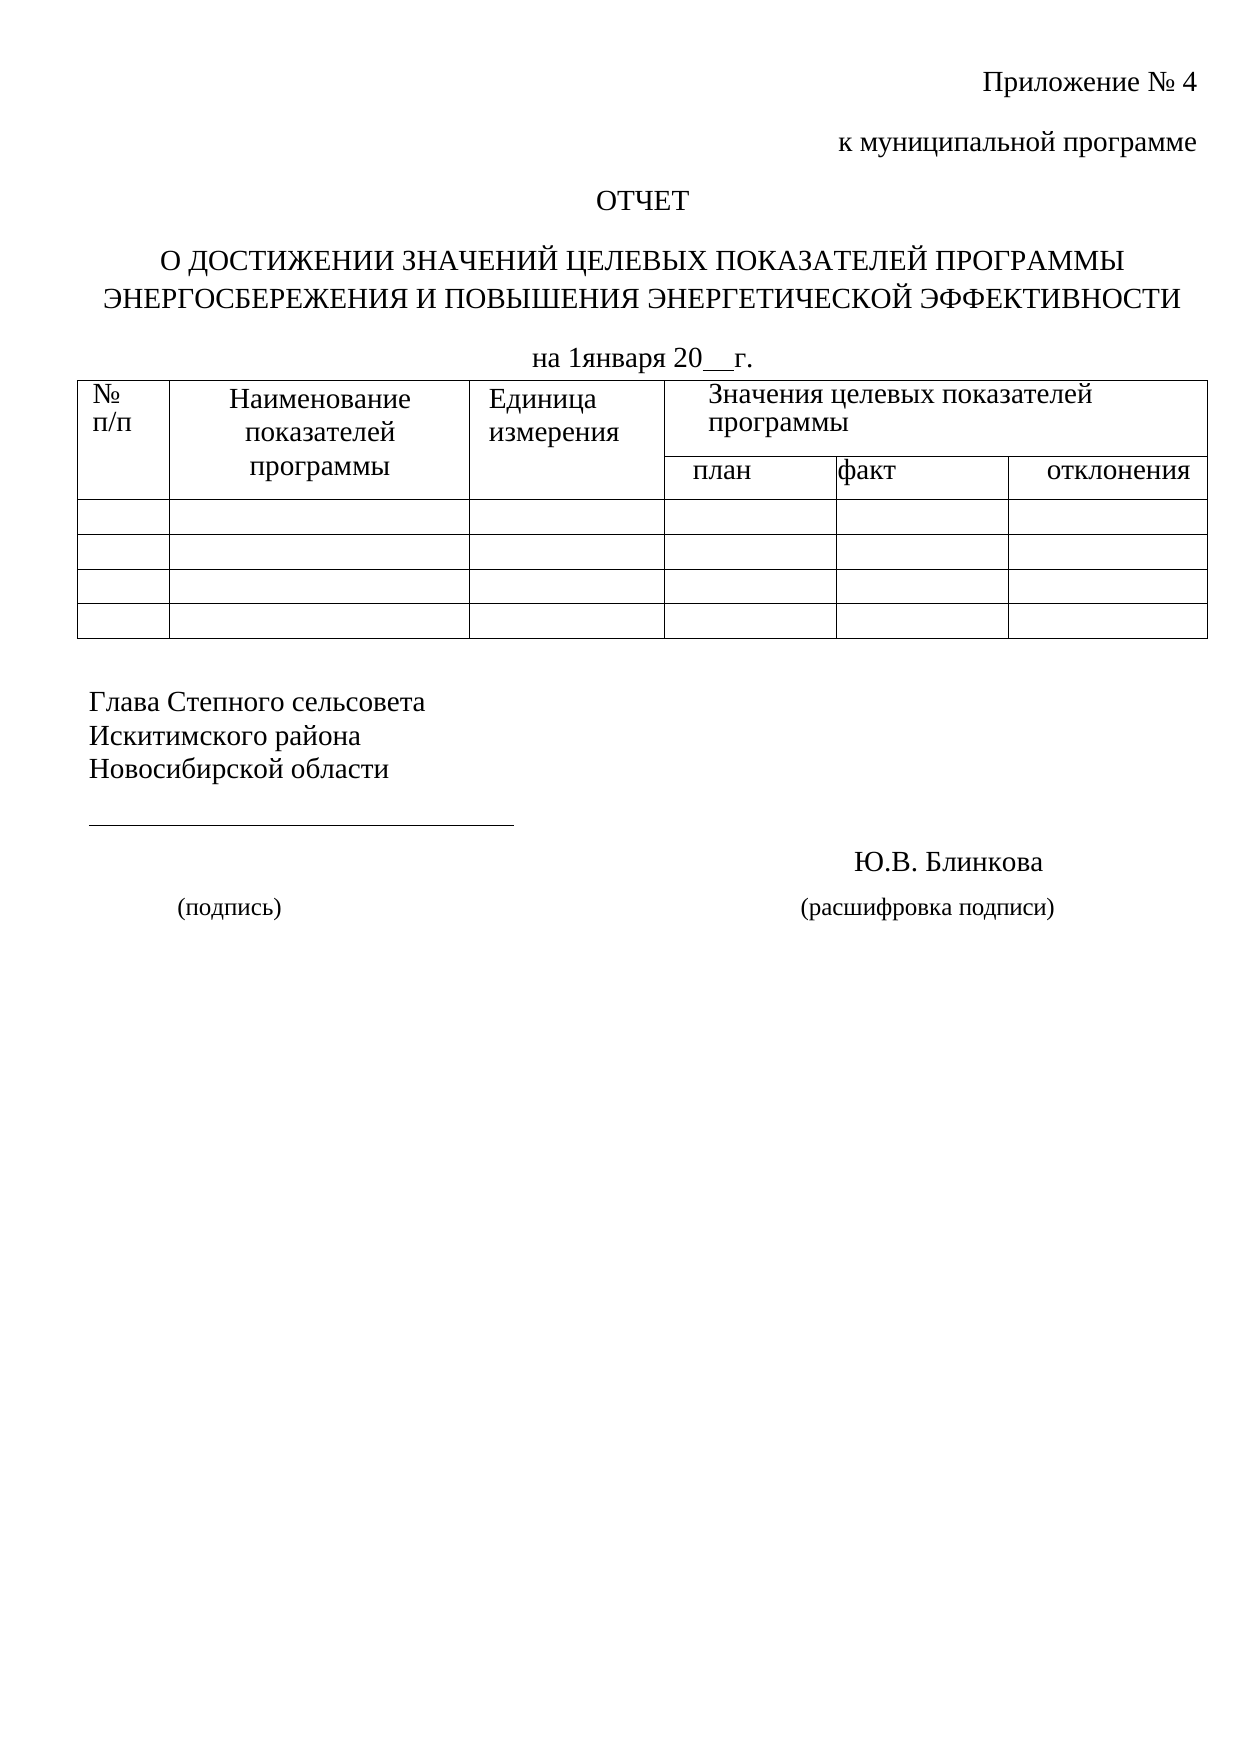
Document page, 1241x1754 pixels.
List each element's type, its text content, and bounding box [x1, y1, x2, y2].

table_cell [665, 535, 836, 568]
table_cell [78, 570, 169, 603]
table_cell [1009, 500, 1207, 534]
text (подпись) (расшифровка подписи) [64, 895, 1219, 921]
table_header Единица измерения [470, 381, 664, 499]
table_header Значения целевых показателей программы [665, 381, 1207, 456]
table_cell [470, 570, 664, 603]
table_cell [837, 500, 1008, 534]
table_cell [837, 535, 1008, 568]
table_cell [665, 500, 836, 534]
table_cell [470, 500, 664, 534]
table_cell [1009, 535, 1207, 568]
text к муниципальной программе [64, 124, 1197, 157]
text Ю.В. Блинкова [64, 799, 1219, 877]
table_cell [470, 604, 664, 638]
table_cell [78, 500, 169, 534]
text Глава Степного сельсовета [89, 684, 1216, 718]
table_header Наименование показателей программы [170, 381, 469, 499]
table_cell план [665, 457, 836, 499]
table_cell [665, 570, 836, 603]
table_cell [170, 500, 469, 534]
table_cell [170, 604, 469, 638]
text Искитимского района [89, 718, 1216, 751]
table_cell факт [837, 457, 1008, 499]
table_cell [78, 535, 169, 568]
table_cell [170, 570, 469, 603]
table_cell [170, 535, 469, 568]
table_cell [837, 570, 1008, 603]
table_header № п/п [78, 381, 169, 499]
table_cell [1009, 604, 1207, 638]
text ОТЧЕТ [92, 183, 1193, 217]
table_cell отклонения [1009, 457, 1207, 499]
table_cell [837, 604, 1008, 638]
table_cell [1009, 570, 1207, 603]
table_cell [665, 604, 836, 638]
text Приложение № 4 [64, 64, 1197, 98]
table_cell [470, 535, 664, 568]
table_cell [78, 604, 169, 638]
text Новосибирской области [89, 751, 1216, 785]
text на 1января 20 г. [66, 341, 1219, 374]
text О ДОСТИЖЕНИИ ЗНАЧЕНИЙ ЦЕЛЕВЫХ ПОКАЗАТЕЛЕЙ ПРОГРАММЫ ЭНЕРГОСБЕРЕЖЕНИЯ И ПОВЫШЕНИЯ ЭНЕРГЕТИЧЕСКОЙ ЭФФЕКТИВНОСТИ [92, 243, 1192, 315]
